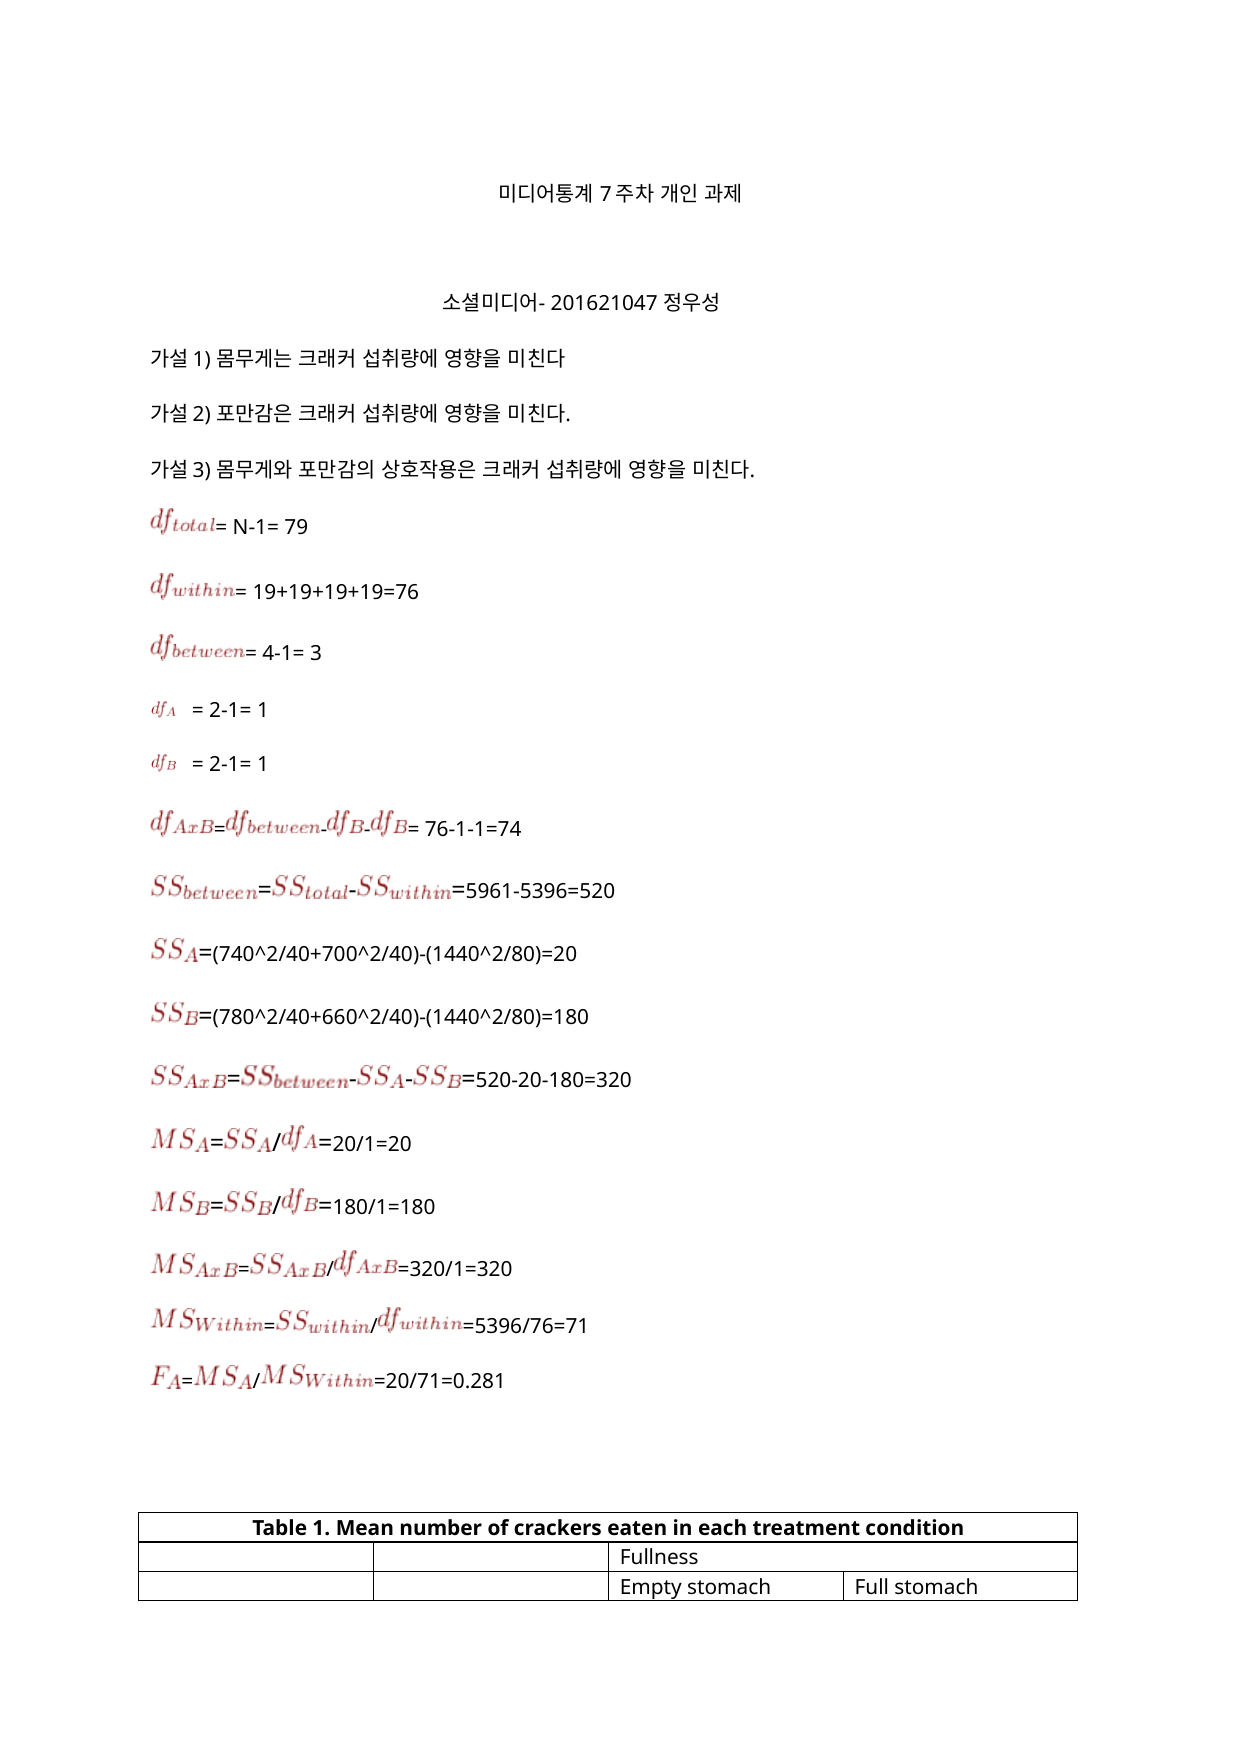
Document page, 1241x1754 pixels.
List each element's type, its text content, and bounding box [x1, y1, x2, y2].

picture [223, 1128, 272, 1152]
picture [260, 1364, 374, 1389]
picture [150, 1002, 199, 1025]
picture [150, 875, 258, 899]
picture [225, 810, 321, 837]
text = N-1= 79 [150, 509, 1090, 540]
picture [150, 1065, 227, 1088]
picture [150, 1253, 238, 1277]
table_cell [139, 1572, 373, 1600]
table_cell [139, 1543, 373, 1571]
picture [281, 1125, 318, 1152]
picture [271, 875, 349, 899]
text =/=20/1=20 [150, 1124, 1090, 1158]
picture [151, 701, 176, 718]
table_cell [374, 1572, 608, 1600]
table_header Table 1. Mean number of crackers eaten in each treatment condition [139, 1513, 1077, 1541]
text =/=180/1=180 [150, 1188, 1090, 1222]
picture [356, 1065, 405, 1088]
picture [249, 1253, 327, 1277]
picture [150, 573, 235, 600]
picture [150, 1365, 182, 1389]
table_cell Empty stomach [609, 1572, 843, 1600]
table_cell Full stomach [844, 1572, 1077, 1600]
picture [240, 1065, 349, 1088]
text =/=320/1=320 [150, 1251, 1090, 1282]
text =/=20/71=0.281 [150, 1364, 1090, 1394]
picture [275, 1310, 370, 1333]
list = 2-1= 1 [150, 749, 1090, 777]
text =--=520-20-180=320 [150, 1061, 1090, 1095]
text 가설1) 몸무게는 크래커 섭취량에 영향을 미친다 [150, 342, 1090, 372]
picture [333, 1250, 398, 1277]
text 소셜미디어- 201621047 정우성 [150, 286, 1090, 317]
picture [377, 1307, 463, 1333]
text 미디어통계 7주차 개인 과제 [150, 177, 1090, 207]
list = 2-1= 1 [150, 695, 1090, 724]
table_cell Fullness [609, 1543, 1077, 1571]
text =(740^2/40+700^2/40)-(1440^2/80)=20 [150, 935, 1090, 969]
text = 4-1= 3 [150, 634, 1090, 666]
picture [193, 1365, 253, 1389]
picture [370, 810, 408, 837]
picture [223, 1191, 272, 1215]
text = 19+19+19+19=76 [150, 574, 1090, 605]
text 가설2) 포만감은 크래커 섭취량에 영향을 미친다. [150, 397, 1090, 428]
text =(780^2/40+660^2/40)-(1440^2/80)=180 [150, 998, 1090, 1032]
text =--= 76-1-1=74 [150, 811, 1090, 842]
picture [151, 754, 176, 772]
table_cell [374, 1543, 608, 1571]
picture [327, 810, 364, 837]
picture [150, 508, 215, 535]
picture [150, 634, 245, 661]
picture [412, 1065, 462, 1088]
picture [356, 875, 452, 899]
picture [150, 1128, 210, 1152]
picture [150, 810, 214, 837]
picture [150, 1191, 210, 1215]
picture [281, 1188, 318, 1215]
text 가설3) 몸무게와 포만감의 상호작용은 크래커 섭취량에 영향을 미친다. [150, 453, 1090, 483]
text =-=5961-5396=520 [150, 871, 1090, 906]
text =/=5396/76=71 [150, 1307, 1090, 1339]
picture [150, 1308, 264, 1333]
picture [150, 938, 199, 962]
